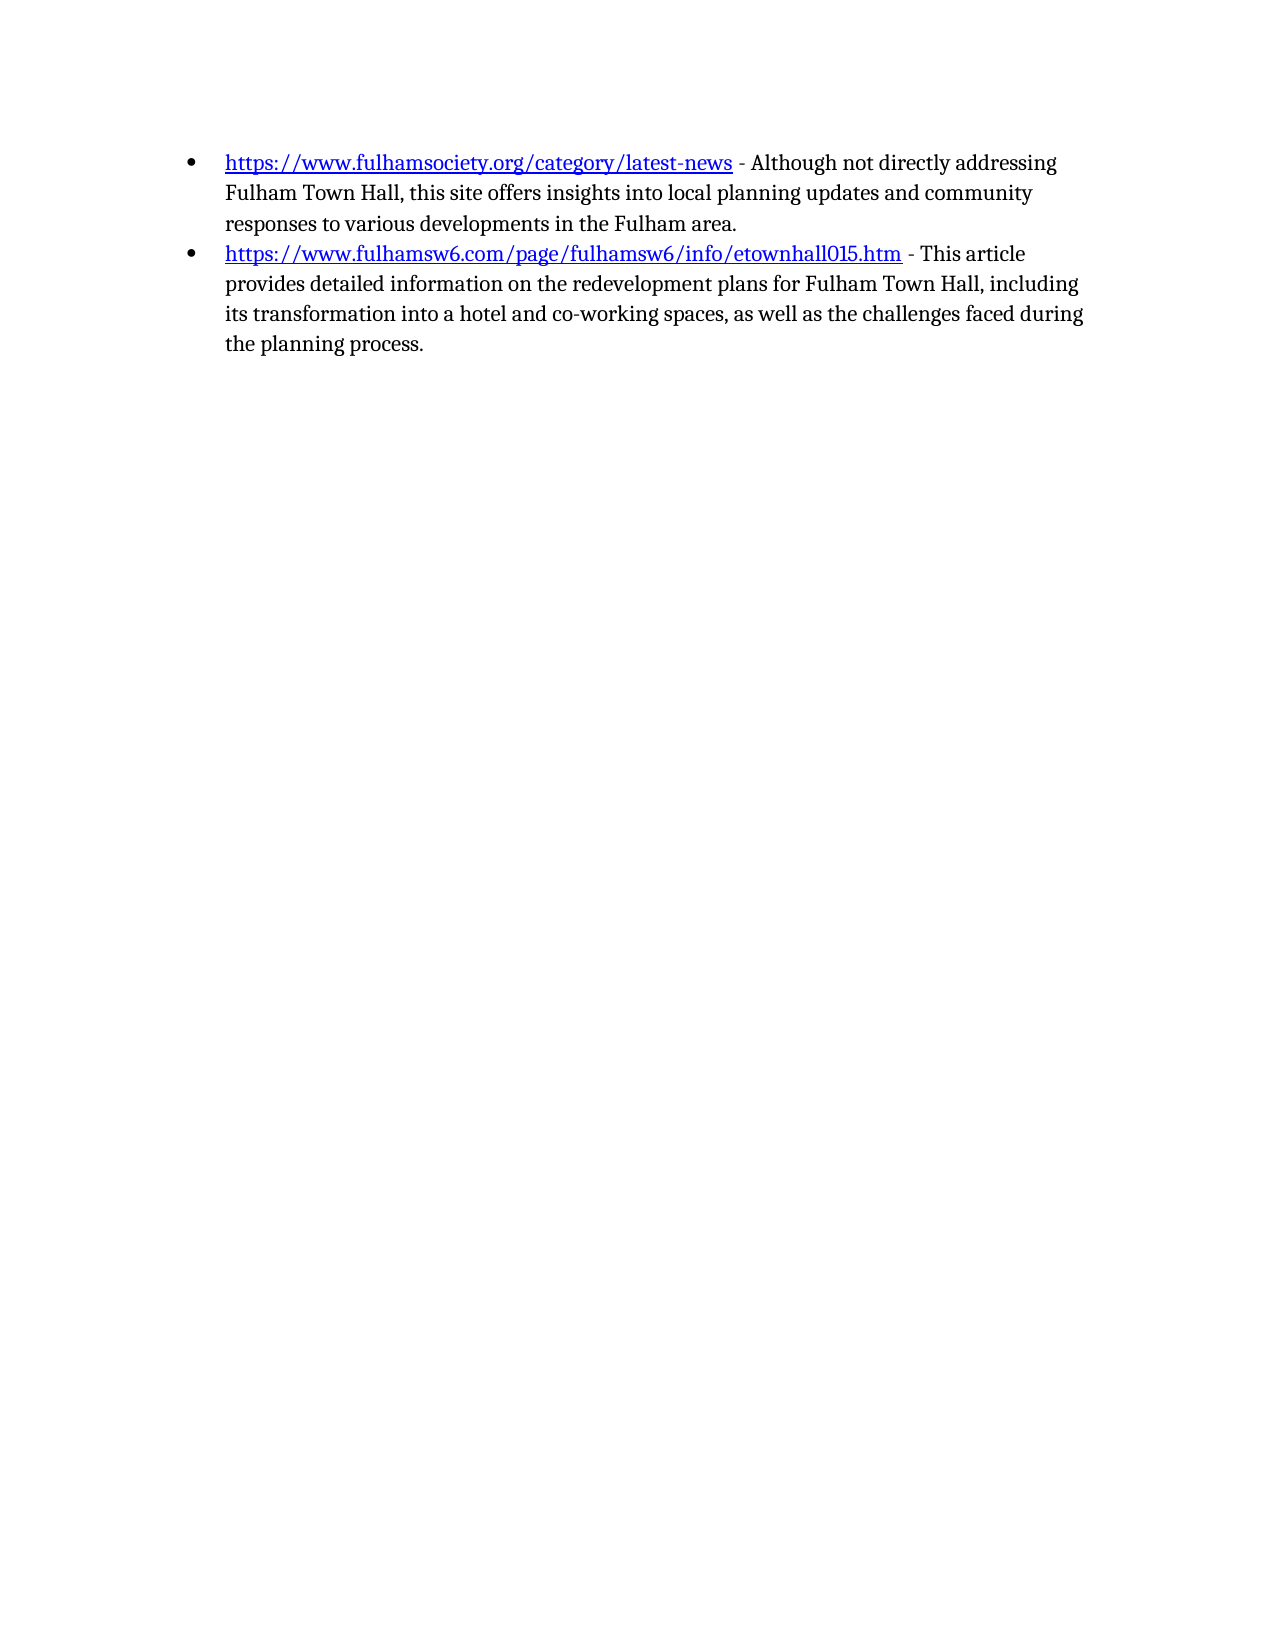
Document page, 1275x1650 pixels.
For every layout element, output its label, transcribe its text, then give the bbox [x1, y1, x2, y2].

list https://www.fulhamsw6.com/page/fulhamsw6/info/etownhall015.htm - This article provides detailed information on the redevelopment plans for Fulham Town Hall, including its transformation into a hotel and co-working spaces, as well as the challenges faced during the planning process. [187, 241, 1087, 358]
list https://www.fulhamsociety.org/category/latest-news - Although not directly addressing Fulham Town Hall, this site offers insights into local planning updates and community responses to various developments in the Fulham area. [187, 150, 1087, 237]
